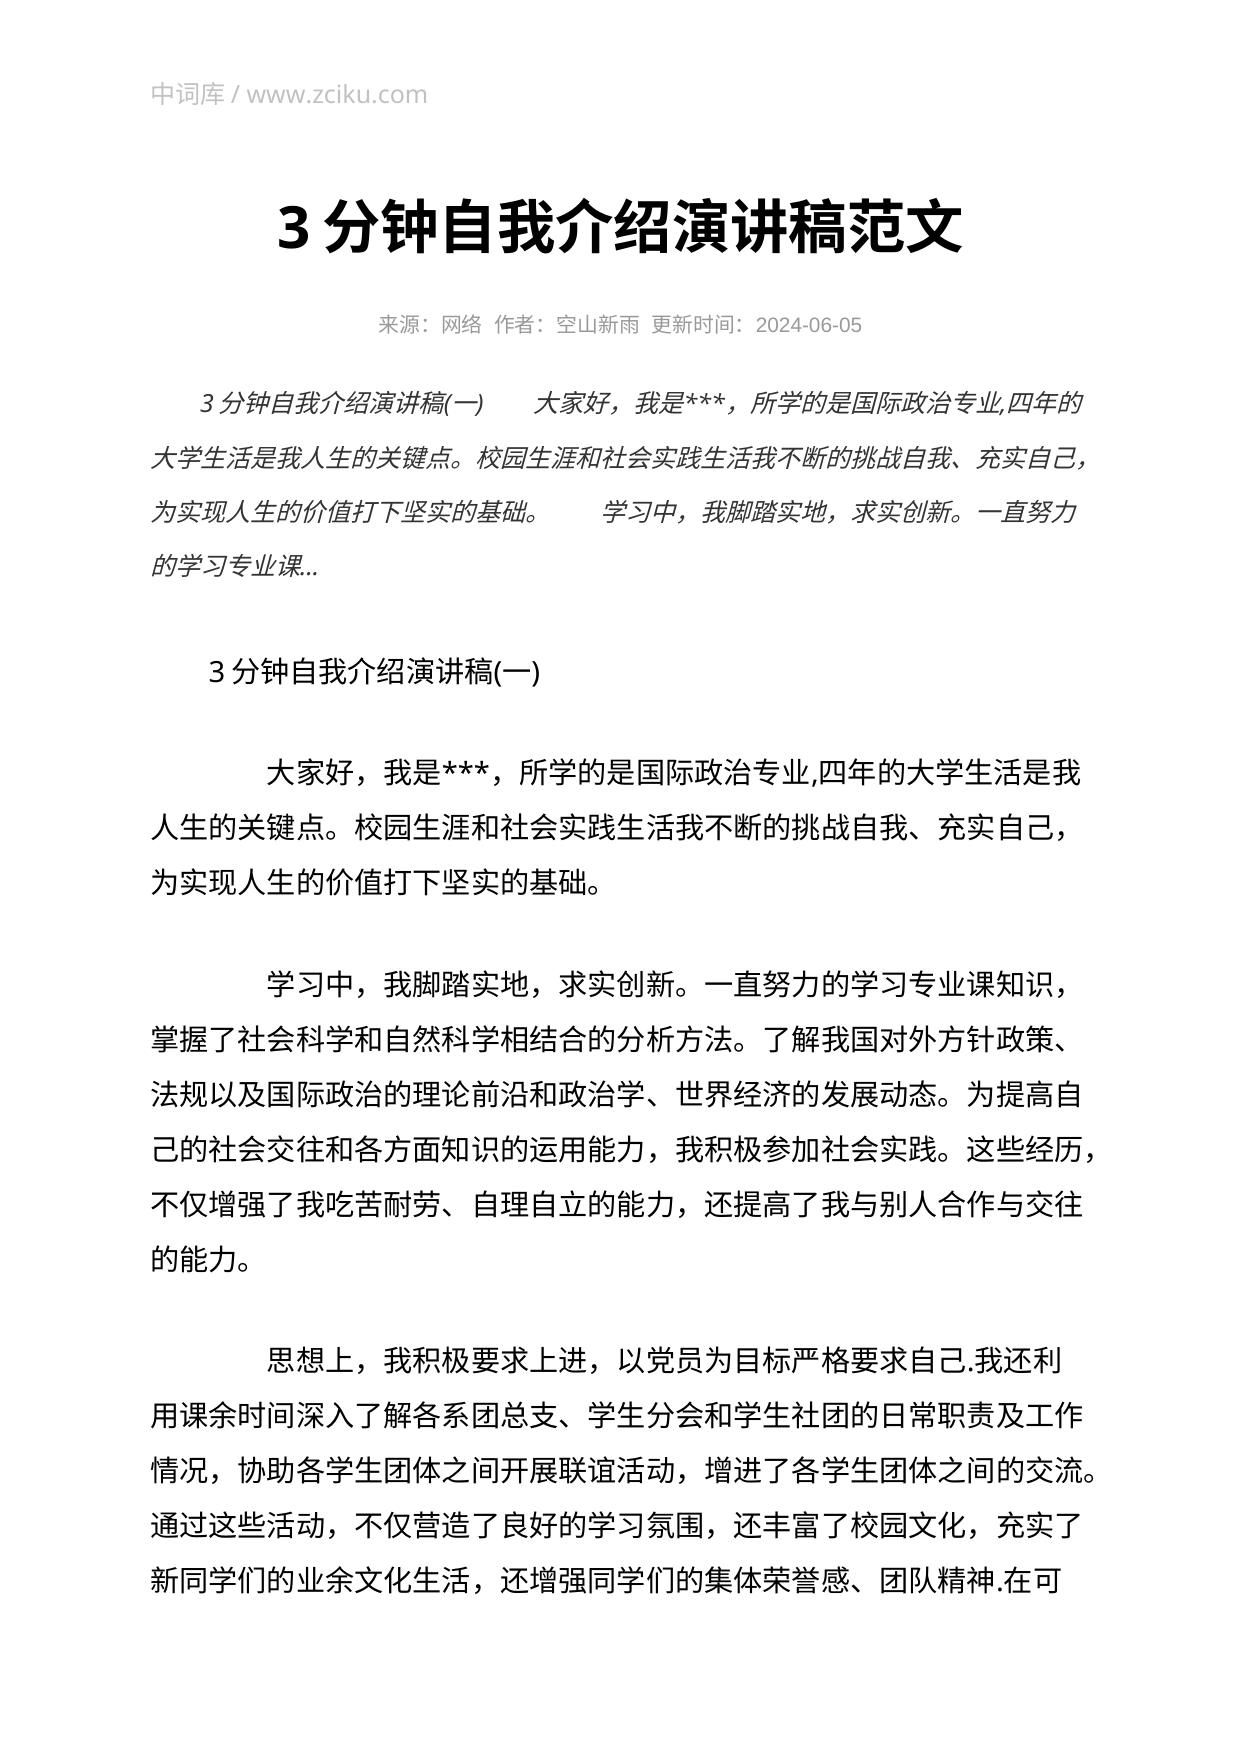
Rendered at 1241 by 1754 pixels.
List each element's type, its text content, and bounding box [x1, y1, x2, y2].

text 3分钟自我介绍演讲稿(一) 大家好，我是***，所学的是国际政治专业,四年的大学生活是我人生的关键点。校园生涯和社会实践生活我不断的挑战自我、充实自己，为实现人生的价值打下坚实的基础。 学习中，我脚踏实地，求实创新。一直努力的学习专业课... [150, 384, 1090, 583]
text 来源：网络 作者：空山新雨 更新时间：2024-06-05 [150, 313, 1090, 337]
text 大家好，我是***，所学的是国际政治专业,四年的大学生活是我人生的关键点。校园生涯和社会实践生活我不断的挑战自我、充实自己，为实现人生的价值打下坚实的基础。 [150, 750, 1090, 902]
subtitle 3分钟自我介绍演讲稿范文 [150, 181, 1090, 266]
text 学习中，我脚踏实地，求实创新。一直努力的学习专业课知识，掌握了社会科学和自然科学相结合的分析方法。了解我国对外方针政策、法规以及国际政治的理论前沿和政治学、世界经济的发展动态。为提高自己的社会交往和各方面知识的运用能力，我积极参加社会实践。这些经历，不仅增强了我吃苦耐劳、自理自立的能力，还提高了我与别人合作与交往的能力。 [150, 962, 1090, 1278]
text 3分钟自我介绍演讲稿(一) [150, 648, 1090, 691]
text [150, 1338, 1090, 1600]
